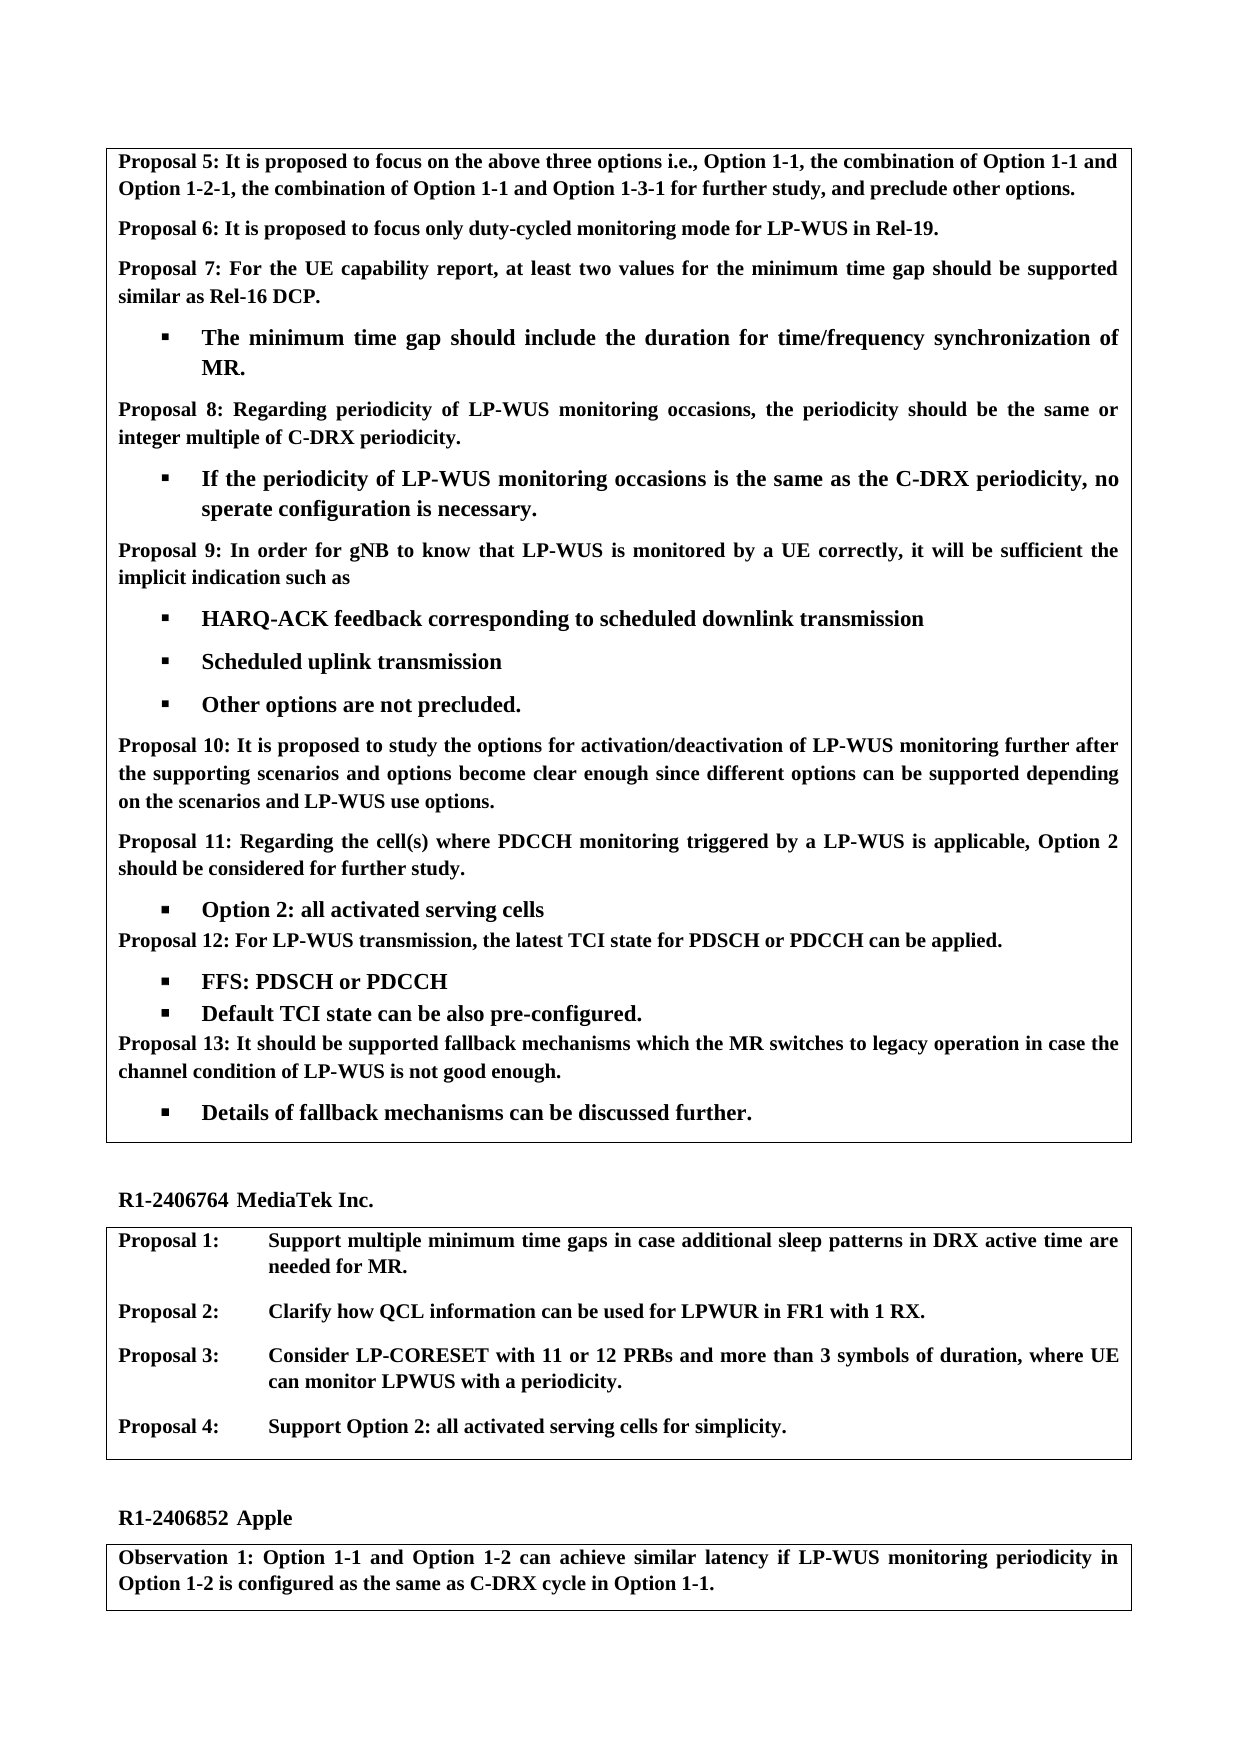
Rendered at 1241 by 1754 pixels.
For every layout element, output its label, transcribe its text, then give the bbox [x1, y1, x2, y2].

table_header Proposal 1: Support multiple minimum time gaps in case additional sleep patterns in DRX active time are needed for MR. Proposal 2: Clarify how QCL information can be used for LPWUR in FR1 with 1 RX. Proposal 3: Consider LP-CORESET with 11 or 12 PRBs and more than 3 symbols of duration, where UE can monitor LPWUS with a periodicity. Proposal 4: Support Option 2: all activated serving cells for simplicity. [107, 1228, 1131, 1459]
subtitle R1-2406764 MediaTek Inc. [118, 1187, 1122, 1213]
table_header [107, 149, 1131, 1142]
subtitle R1-2406852 Apple [118, 1504, 1122, 1530]
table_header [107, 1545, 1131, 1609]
